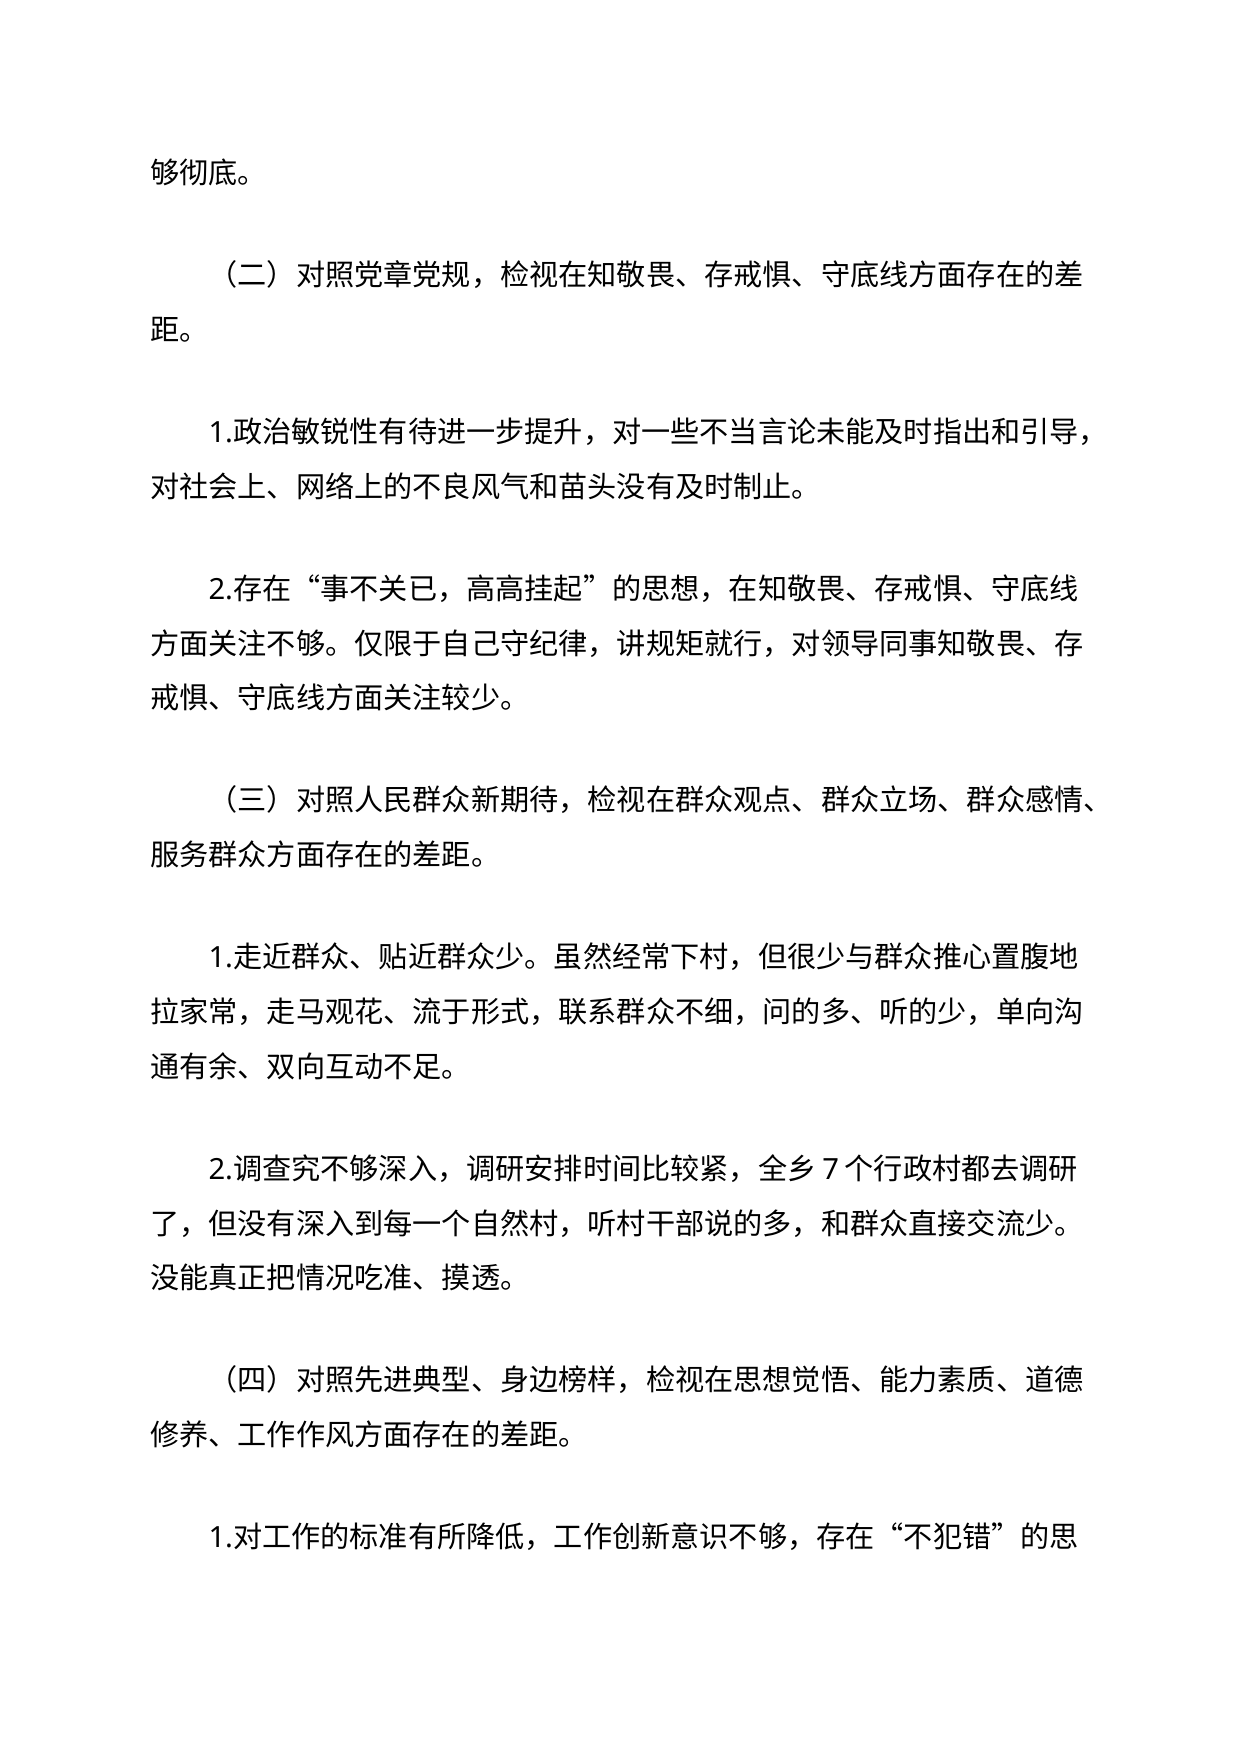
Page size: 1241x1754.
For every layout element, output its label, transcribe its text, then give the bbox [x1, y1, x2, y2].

text （三）对照人民群众新期待，检视在群众观点、群众立场、群众感情、服务群众方面存在的差距。 [150, 777, 1090, 874]
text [150, 1513, 1090, 1556]
text 2.调查究不够深入，调研安排时间比较紧，全乡7个行政村都去调研了，但没有深入到每一个自然村，听村干部说的多，和群众直接交流少。没能真正把情况吃准、摸透。 [150, 1145, 1090, 1297]
text 2.存在“事不关已，高高挂起”的思想，在知敬畏、存戒惧、守底线方面关注不够。仅限于自己守纪律，讲规矩就行，对领导同事知敬畏、存戒惧、守底线方面关注较少。 [150, 565, 1090, 717]
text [150, 150, 1090, 192]
text （二）对照党章党规，检视在知敬畏、存戒惧、守底线方面存在的差距。 [150, 252, 1090, 349]
text （四）对照先进典型、身边榜样，检视在思想觉悟、能力素质、道德修养、工作作风方面存在的差距。 [150, 1357, 1090, 1454]
text 1.政治敏锐性有待进一步提升，对一些不当言论未能及时指出和引导，对社会上、网络上的不良风气和苗头没有及时制止。 [150, 408, 1090, 506]
text 1.走近群众、贴近群众少。虽然经常下村，但很少与群众推心置腹地拉家常，走马观花、流于形式，联系群众不细，问的多、听的少，单向沟通有余、双向互动不足。 [150, 933, 1090, 1086]
